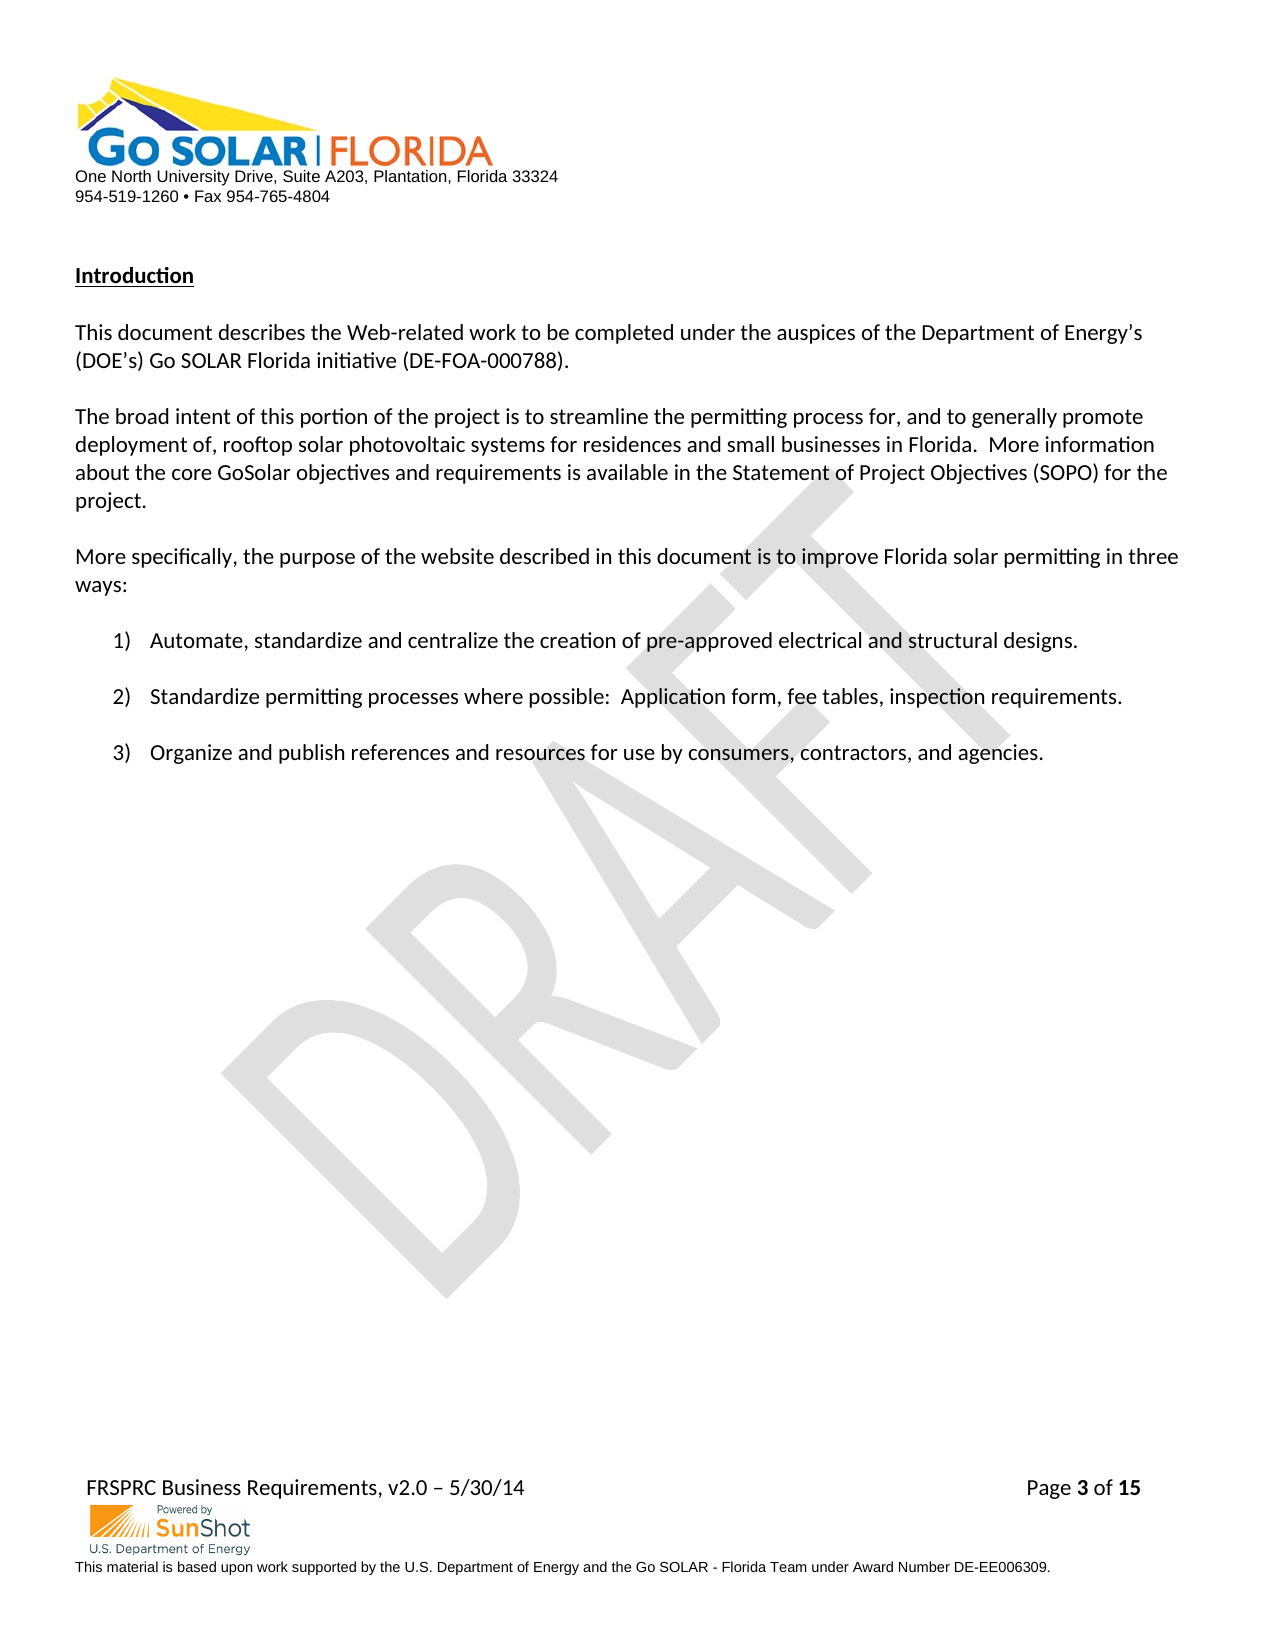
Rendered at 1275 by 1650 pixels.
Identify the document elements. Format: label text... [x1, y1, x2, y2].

list Organize and publish references and resources for use by consumers, contractors, and agencies. [112, 738, 1200, 766]
text The broad intent of this portion of the project is to streamline the permitting process for, and to generally promote deployment of, rooftop solar photovoltaic systems for residences and small businesses in Florida. More information about the core GoSolar objectives and requirements is available in the Statement of Project Objectives (SOPO) for the project. [75, 402, 1200, 514]
list Standardize permitting processes where possible: Application form, fee tables, inspection requirements. [112, 682, 1200, 710]
picture [86, 1501, 255, 1559]
picture [75, 75, 495, 168]
text Introduction [75, 262, 1200, 290]
list Automate, standardize and centralize the creation of pre-approved electrical and structural designs. [112, 626, 1200, 654]
text This document describes the Web-related work to be completed under the auspices of the Department of Energy’s (DOE’s) Go SOLAR Florida initiative (DE-FOA-000788). [75, 318, 1200, 374]
text More specifically, the purpose of the website described in this document is to improve Florida solar permitting in three ways: [75, 542, 1200, 598]
